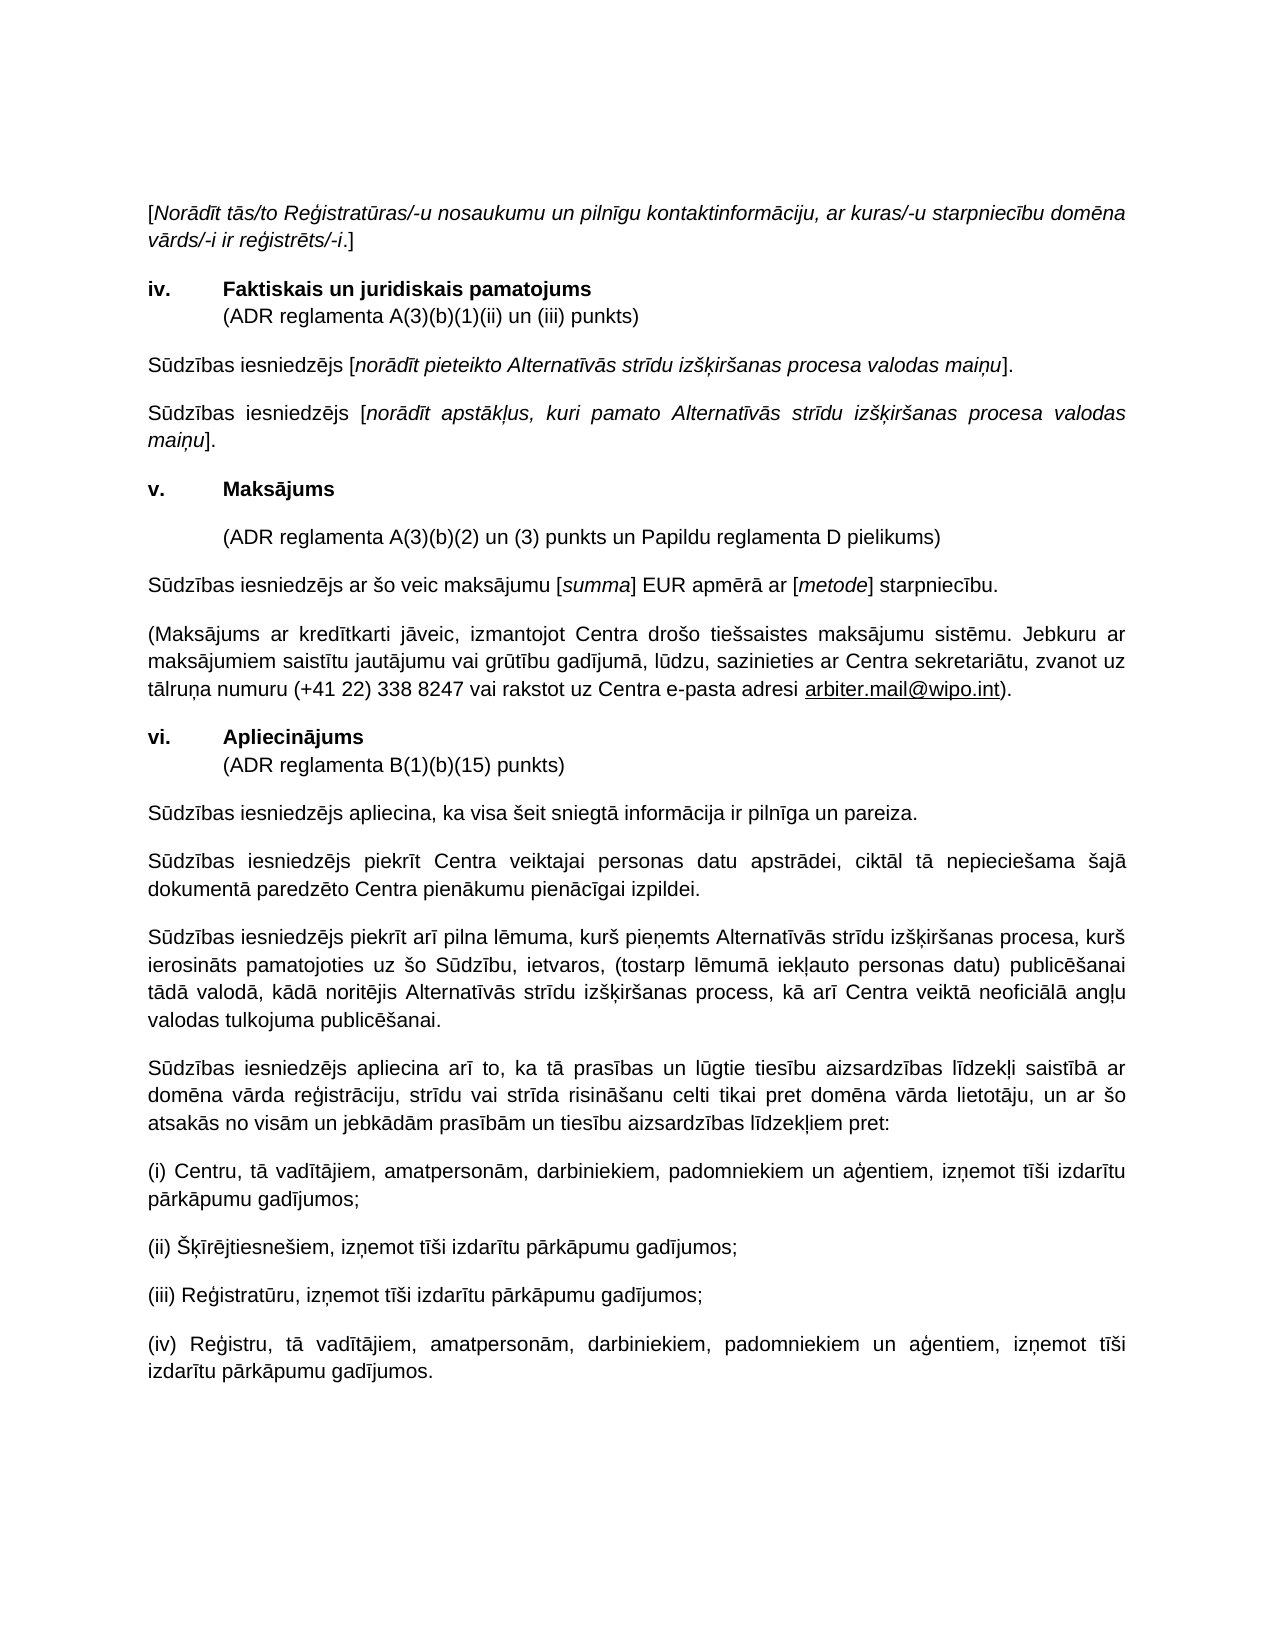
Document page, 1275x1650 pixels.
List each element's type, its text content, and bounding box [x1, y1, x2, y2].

list Faktiskais un juridiskais pamatojums [148, 277, 1127, 301]
text (i) Centru, tā vadītājiem, amatpersonām, darbiniekiem, padomniekiem un aģentiem, izņemot tīši izdarītu pārkāpumu gadījumos; [148, 1159, 1127, 1211]
list Maksājums [148, 477, 1127, 501]
list (ADR reglamenta A(3)(b)(2) un (3) punkts un Papildu reglamenta D pielikums) [223, 525, 1127, 549]
text Sūdzības iesniedzējs ar šo veic maksājumu [summa] EUR apmērā ar [metode] starpniecību. [148, 573, 1127, 597]
text (iii) Reģistratūru, izņemot tīši izdarītu pārkāpumu gadījumos; [148, 1283, 1127, 1307]
list (ADR reglamenta B(1)(b)(15) punkts) [223, 752, 1127, 776]
list (ADR reglamenta A(3)(b)(1)(ii) un (iii) punkts) [223, 304, 1127, 328]
text Sūdzības iesniedzējs piekrīt arī pilna lēmuma, kurš pieņemts Alternatīvās strīdu izšķiršanas procesa, kurš ierosināts pamatojoties uz šo Sūdzību, ietvaros, (tostarp lēmumā iekļauto personas datu) publicēšanai tādā valodā, kādā noritējis Alternatīvās strīdu izšķiršanas process, kā arī Centra veiktā neoficiālā angļu valodas tulkojuma publicēšanai. [148, 925, 1127, 1031]
list Apliecinājums [148, 725, 1127, 749]
text Sūdzības iesniedzējs apliecina, ka visa šeit sniegtā informācija ir pilnīga un pareiza. [148, 801, 1127, 825]
text Sūdzības iesniedzējs apliecina arī to, ka tā prasības un lūgtie tiesību aizsardzības līdzekļi saistībā ar domēna vārda reģistrāciju, strīdu vai strīda risināšanu celti tikai pret domēna vārda lietotāju, un ar šo atsakās no visām un jebkādām prasībām un tiesību aizsardzības līdzekļiem pret: [148, 1056, 1127, 1135]
text (iv) Reģistru, tā vadītājiem, amatpersonām, darbiniekiem, padomniekiem un aģentiem, izņemot tīši izdarītu pārkāpumu gadījumos. [148, 1332, 1127, 1383]
text Sūdzības iesniedzējs piekrīt Centra veiktajai personas datu apstrādei, ciktāl tā nepieciešama šajā dokumentā paredzēto Centra pienākumu pienācīgai izpildei. [148, 849, 1127, 901]
text (ii) Šķīrējtiesnešiem, izņemot tīši izdarītu pārkāpumu gadījumos; [148, 1235, 1127, 1259]
text Sūdzības iesniedzējs [norādīt pieteikto Alternatīvās strīdu izšķiršanas procesa valodas maiņu]. [148, 352, 1127, 376]
text (Maksājums ar kredītkarti jāveic, izmantojot Centra drošo tiešsaistes maksājumu sistēmu. Jebkuru ar maksājumiem saistītu jautājumu vai grūtību gadījumā, lūdzu, sazinieties ar Centra sekretariātu, zvanot uz tālruņa numuru (+41 22) 338 8247 vai rakstot uz Centra e-pasta adresi arbiter.mail@wipo.int). [148, 622, 1127, 701]
text Sūdzības iesniedzējs [norādīt apstākļus, kuri pamato Alternatīvās strīdu izšķiršanas procesa valodas maiņu]. [148, 401, 1127, 452]
text [Norādīt tās/to Reģistratūras/-u nosaukumu un pilnīgu kontaktinformāciju, ar kuras/-u starpniecību domēna vārds/-i ir reģistrēts/-i.] [148, 201, 1127, 252]
